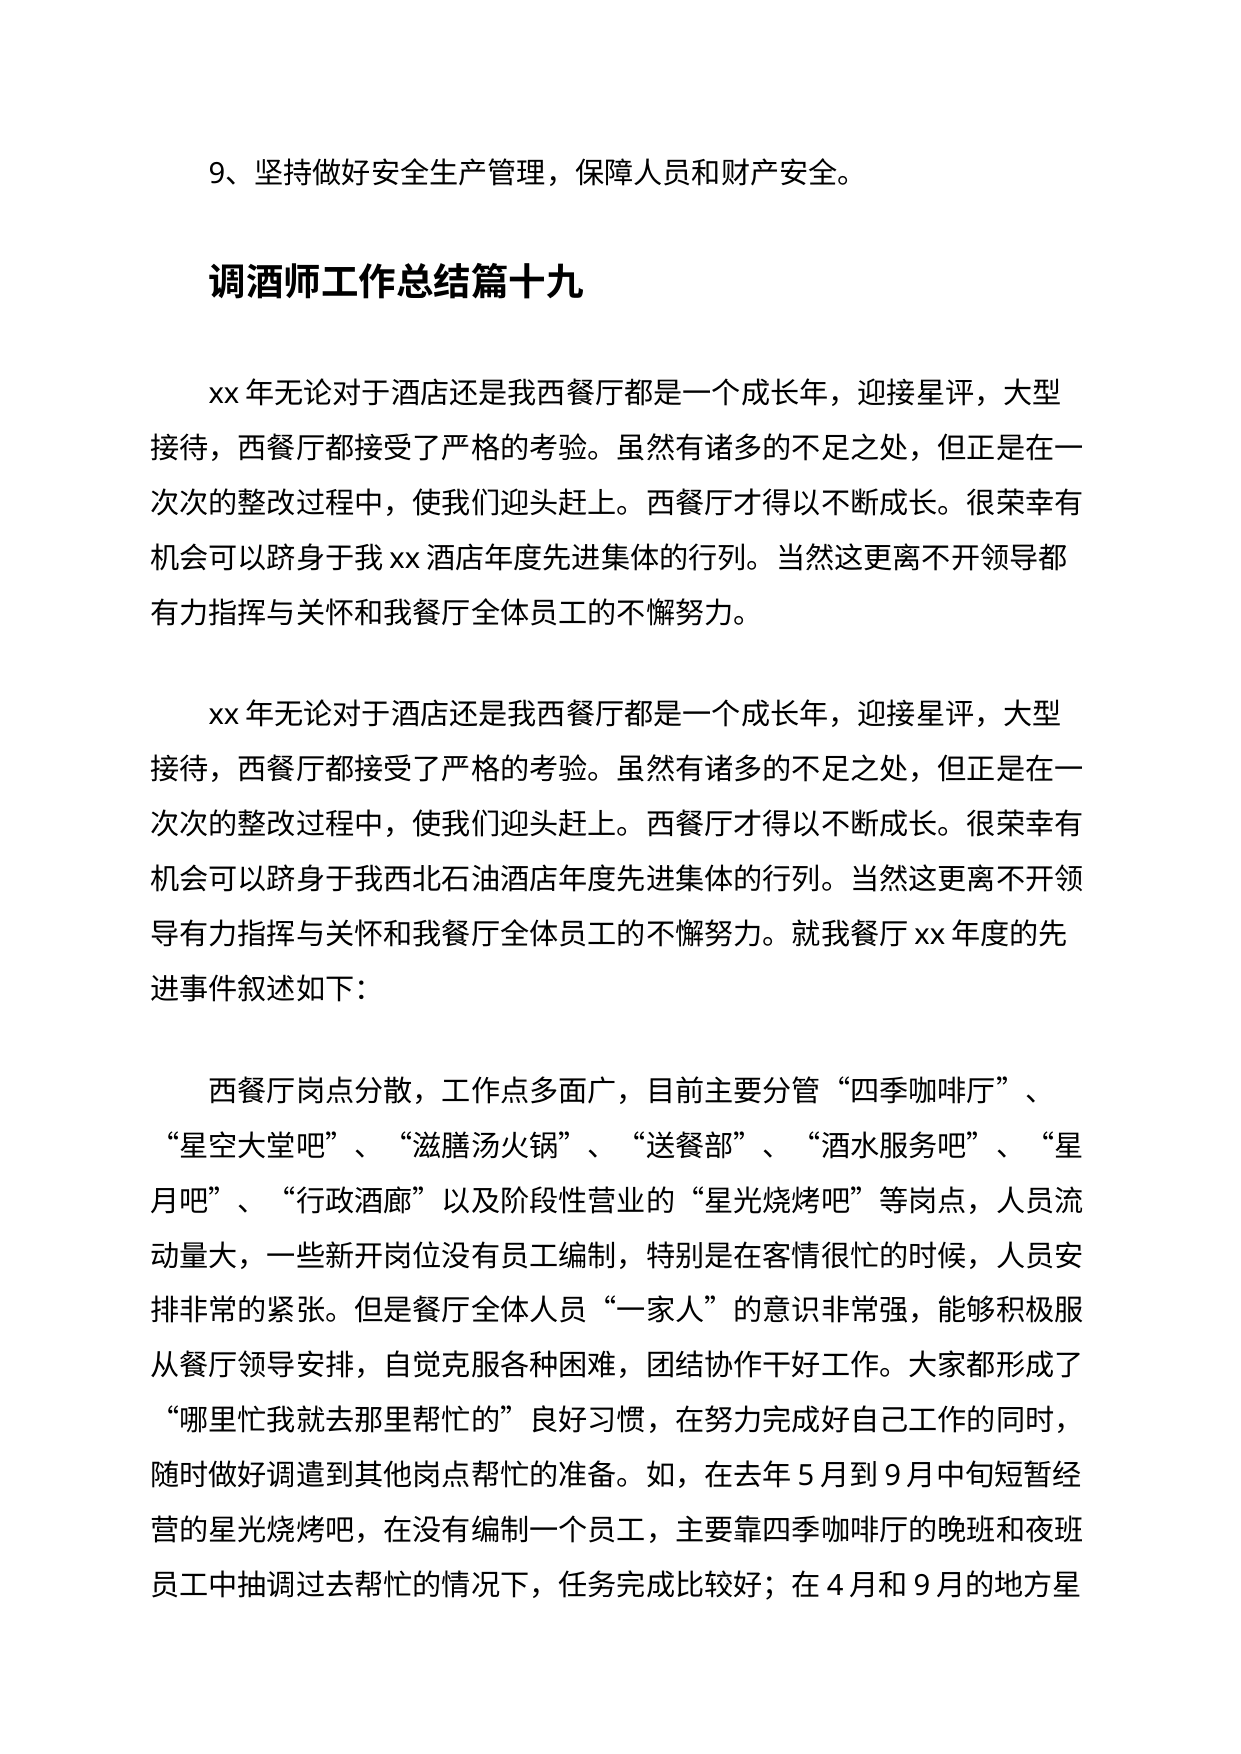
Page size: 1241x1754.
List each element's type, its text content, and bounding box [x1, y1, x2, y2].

text xx年无论对于酒店还是我西餐厅都是一个成长年，迎接星评，大型接待，西餐厅都接受了严格的考验。虽然有诸多的不足之处，但正是在一次次的整改过程中，使我们迎头赶上。西餐厅才得以不断成长。很荣幸有机会可以跻身于我西北石油酒店年度先进集体的行列。当然这更离不开领导有力指挥与关怀和我餐厅全体员工的不懈努力。就我餐厅xx年度的先进事件叙述如下： [150, 691, 1090, 1008]
text 调酒师工作总结篇十九 [150, 252, 1090, 306]
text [150, 1067, 1090, 1604]
text xx年无论对于酒店还是我西餐厅都是一个成长年，迎接星评，大型接待，西餐厅都接受了严格的考验。虽然有诸多的不足之处，但正是在一次次的整改过程中，使我们迎头赶上。西餐厅才得以不断成长。很荣幸有机会可以跻身于我xx酒店年度先进集体的行列。当然这更离不开领导都有力指挥与关怀和我餐厅全体员工的不懈努力。 [150, 369, 1090, 631]
text 9、坚持做好安全生产管理，保障人员和财产安全。 [150, 150, 1090, 192]
